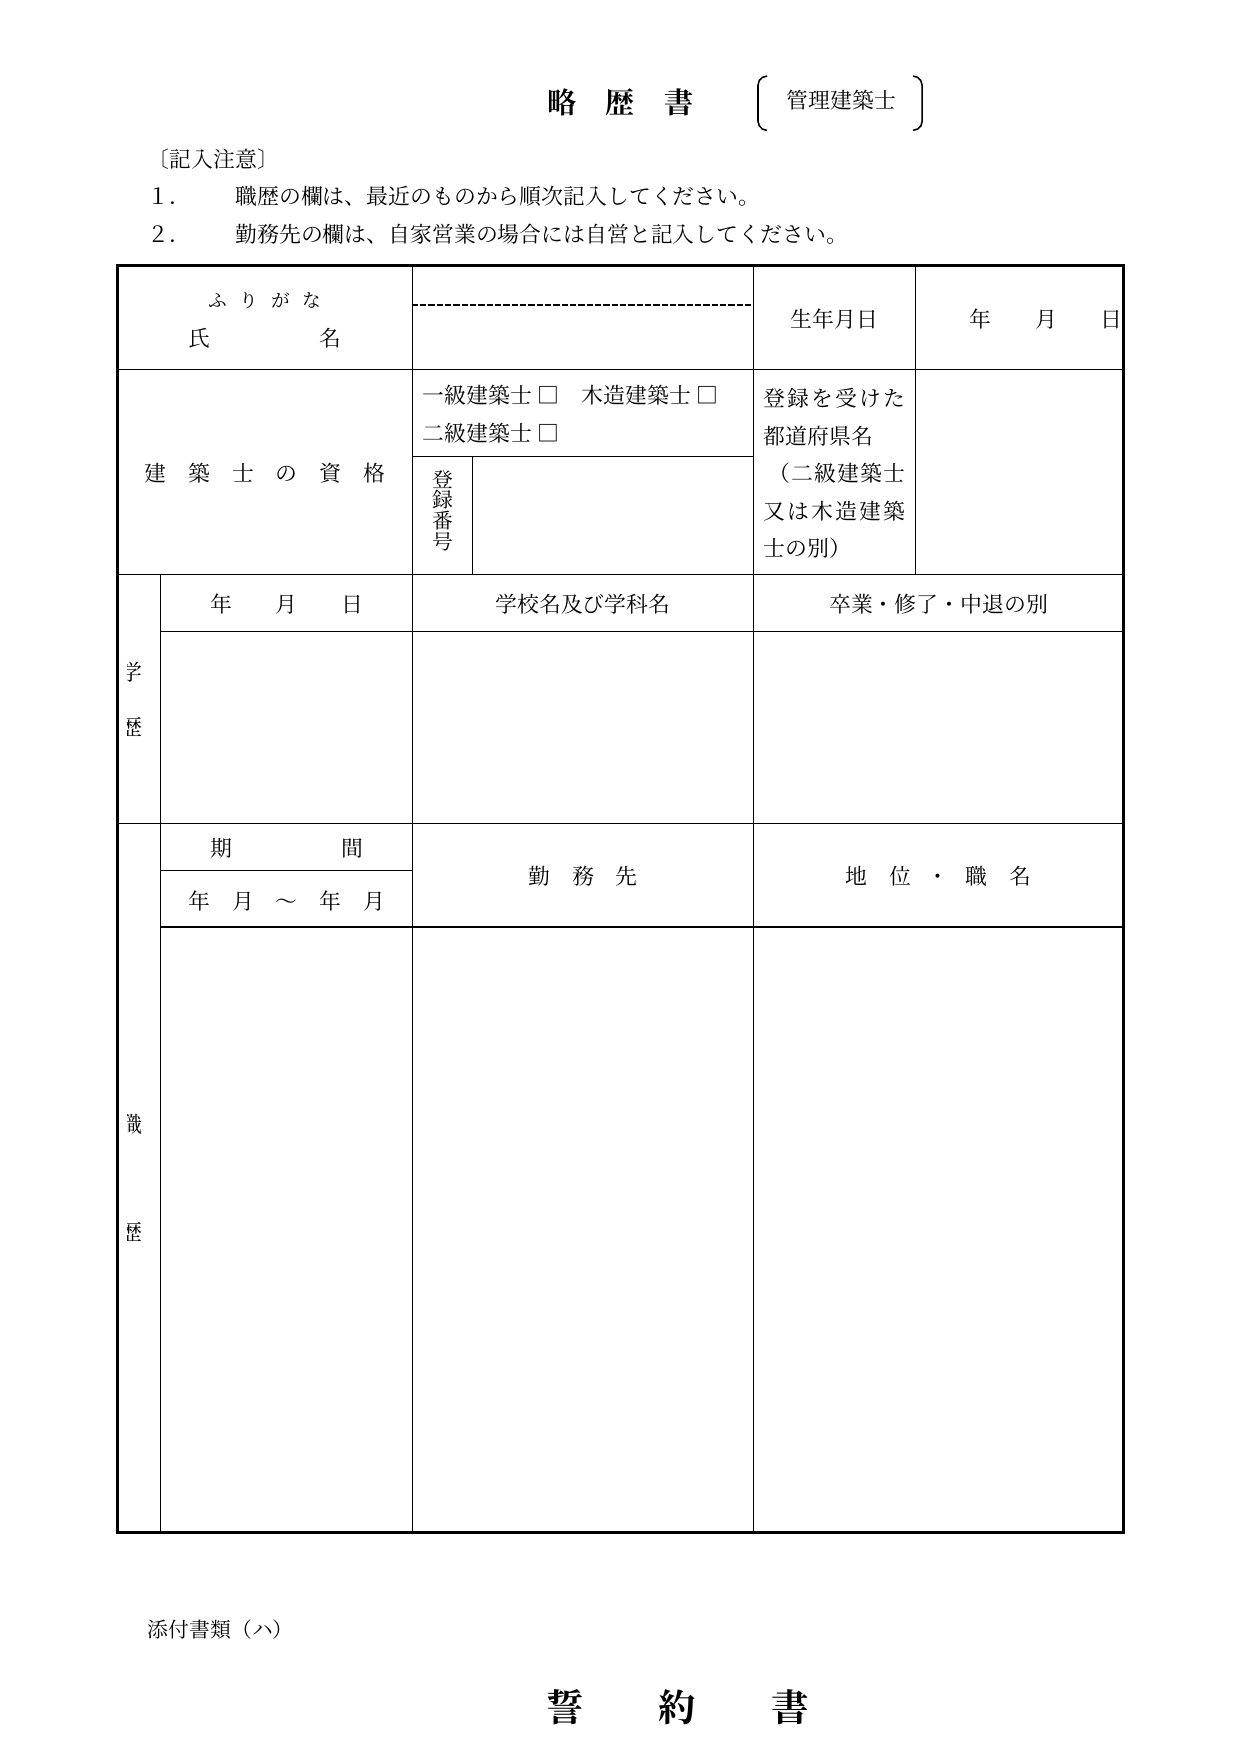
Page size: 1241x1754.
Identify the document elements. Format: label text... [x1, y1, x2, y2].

table_cell 一級建築士 □ 木造建築士 □ 二級建築士 □ [413, 370, 753, 456]
table_cell 登録を受けた都道府県名 （二級建築士又は木造建築士の別） [754, 370, 915, 574]
text 添付書類（ハ） [148, 1609, 1092, 1647]
table_cell 建 築 士 の 資 格 [119, 370, 412, 574]
table_cell [413, 632, 753, 823]
table_cell 年 月 日 [161, 575, 412, 631]
table_cell 勤 務 先 [413, 824, 753, 926]
table_cell [413, 304, 753, 369]
table_cell 地 位 ･ 職 名 [754, 824, 1122, 926]
table_cell 卒業・修了・中退の別 [754, 575, 1122, 631]
table_cell [161, 928, 412, 1531]
table_cell 学校名及び学科名 [413, 575, 753, 631]
list 勤務先の欄は、自家営業の場合には自営と記入してください。 [148, 214, 1092, 251]
text 〔記入注意〕 [148, 139, 1092, 176]
table_header 生年月日 [754, 267, 915, 369]
text 略 歴 書 [148, 64, 1092, 139]
table_cell [161, 632, 412, 823]
table_cell 年 月 ～ 年 月 [161, 871, 412, 926]
table_header [413, 267, 753, 304]
table_cell [473, 457, 753, 574]
table_cell [754, 632, 1122, 823]
table_cell 登録番号 [413, 457, 472, 574]
table_header 年 月 日 [916, 267, 1122, 369]
list 職歴の欄は、最近のものから順次記入してください。 [148, 176, 1092, 214]
table_cell [916, 370, 1122, 574]
table_cell [413, 928, 753, 1531]
table_cell 学歴 [119, 575, 160, 823]
table_cell 職 歴 [119, 824, 160, 1531]
table_cell [754, 928, 1122, 1531]
table_cell 期 間 [161, 824, 412, 870]
table_header ふりがな 氏 名 [119, 267, 412, 369]
